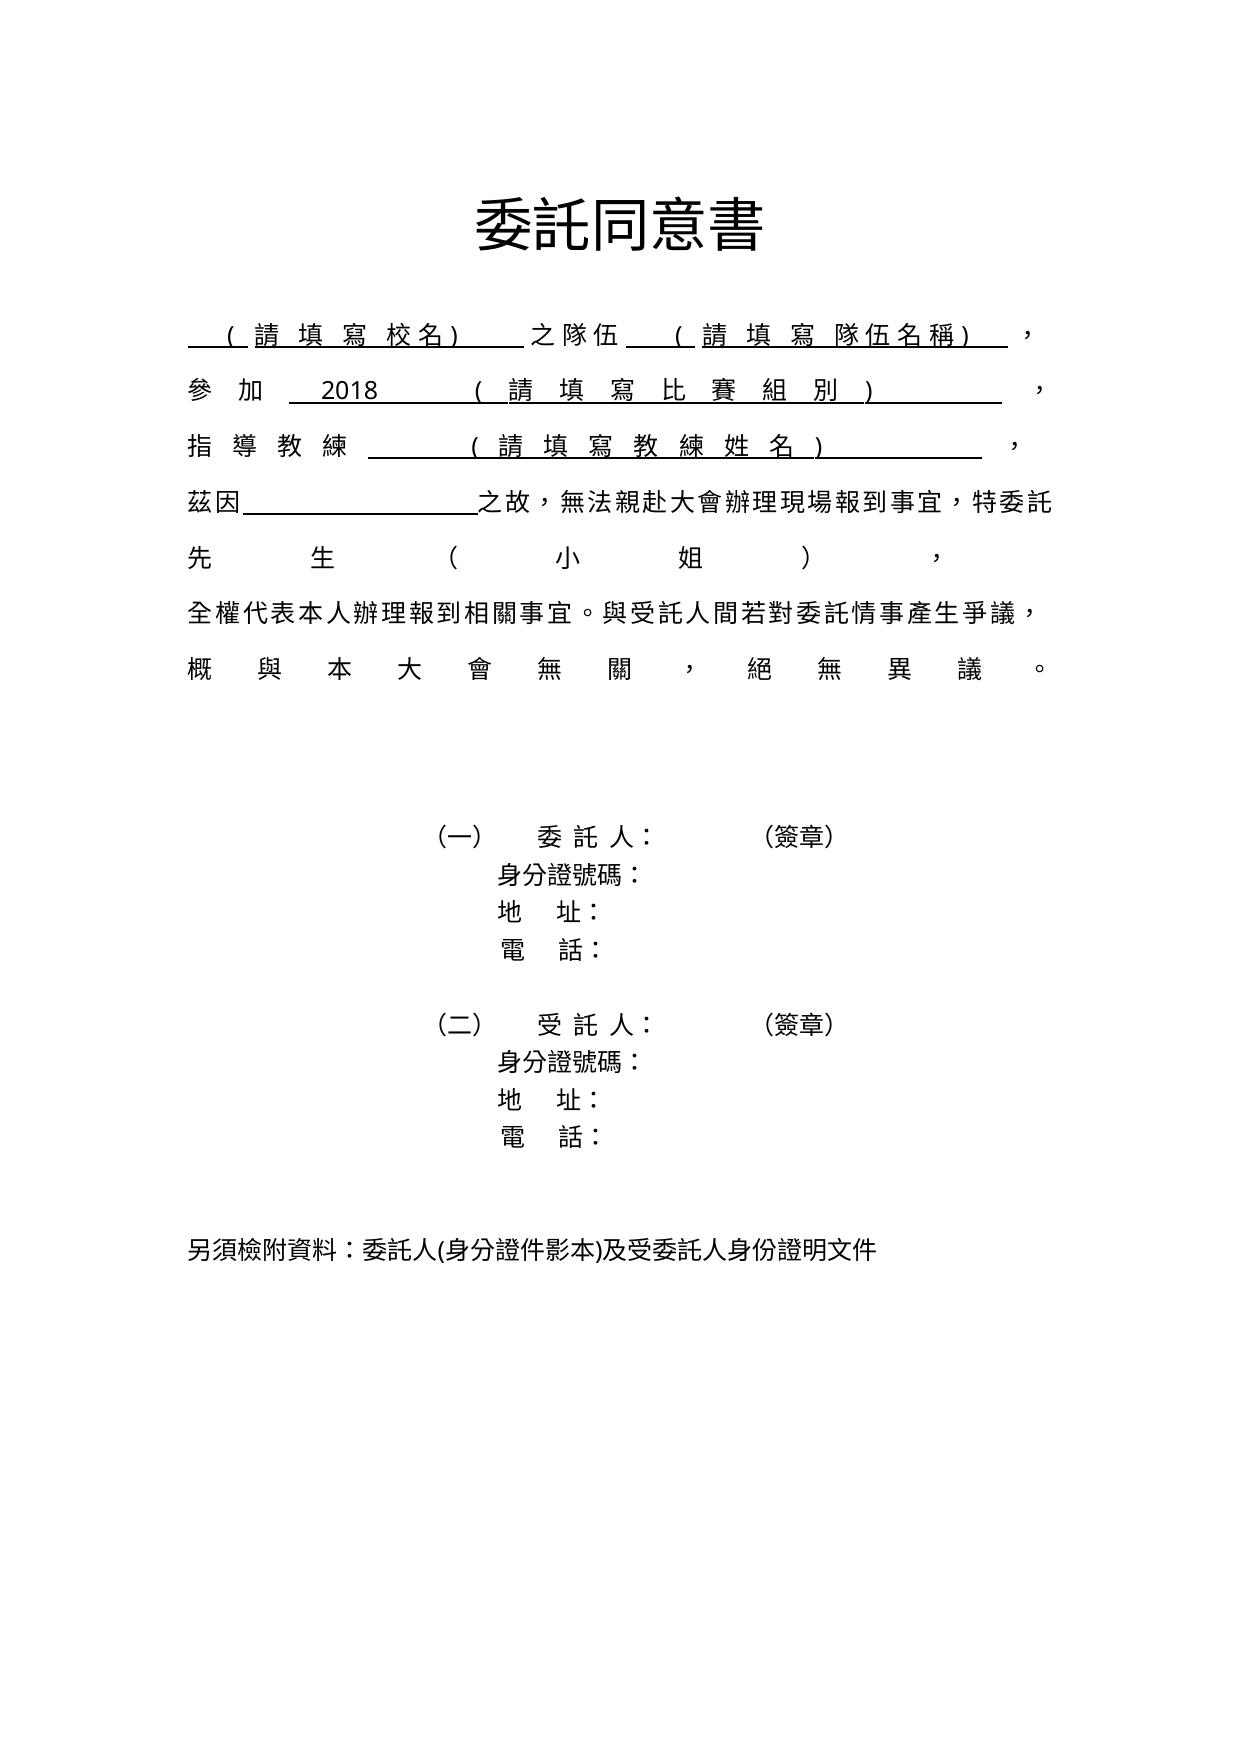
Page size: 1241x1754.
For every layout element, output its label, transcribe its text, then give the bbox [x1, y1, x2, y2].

text 委託同意書 [187, 164, 1053, 277]
text 電 話： [437, 929, 1053, 967]
text 全權代表本人辦理報到相關事宜。與受託人間若對委託情事產生爭議， [187, 593, 1053, 631]
text 地 址： [258, 1079, 1053, 1117]
text 電 話： [437, 1117, 1053, 1154]
text 另須檢附資料：委託人(身分證件影本)及受委託人身份證明文件 [187, 1229, 1053, 1267]
text ( 請 填 寫 校名) 之隊伍 ( 請 填 寫 隊伍名稱) ， [187, 314, 1053, 352]
text 身分證號碼： [258, 854, 1053, 892]
text 地 址： [258, 892, 1053, 929]
list 委 託 人： （簽章） [423, 817, 1053, 854]
text 茲因 之故，無法親赴大會辦理現場報到事宜，特委託 先生（小姐）， [187, 481, 1053, 575]
text 指導教練 (請填寫教練姓名) ， [187, 426, 1053, 463]
text 身分證號碼： [258, 1042, 1053, 1079]
text 概與本大會無關，絕無異議。 [187, 649, 1053, 686]
text 參加 2018 (請填寫比賽組別) ， [187, 370, 1053, 408]
list 受 託 人： （簽章） [423, 1004, 1053, 1042]
